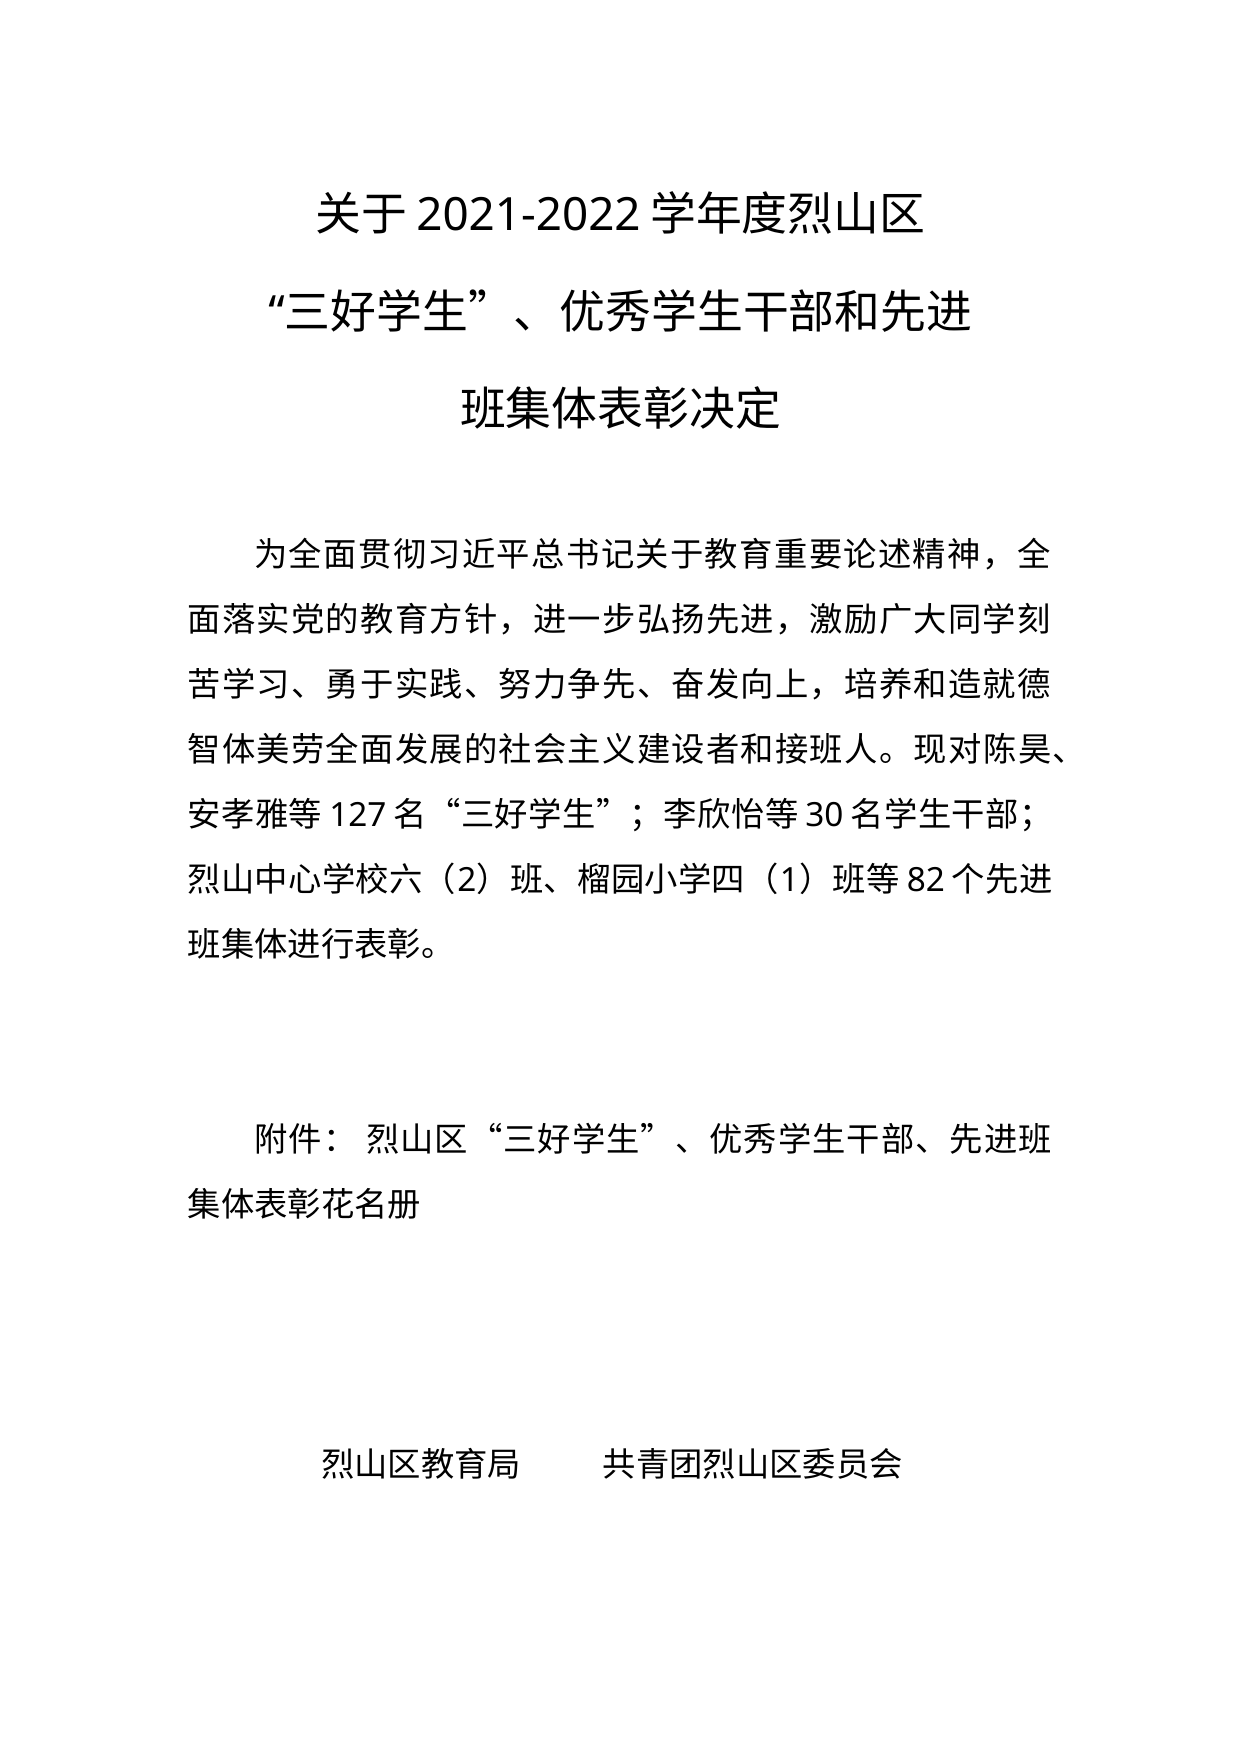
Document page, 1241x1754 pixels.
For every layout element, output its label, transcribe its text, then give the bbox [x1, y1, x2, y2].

text “三好学生”、优秀学生干部和先进 [187, 259, 1053, 357]
text 关于2021-2022学年度烈山区 [187, 162, 1053, 259]
text 为全面贯彻习近平总书记关于教育重要论述精神，全面落实党的教育方针，进一步弘扬先进，激励广大同学刻苦学习、勇于实践、努力争先、奋发向上，培养和造就德智体美劳全面发展的社会主义建设者和接班人。现对陈昊、安孝雅等127名“三好学生”；李欣怡等30名学生干部；烈山中心学校六（2）班、榴园小学四（1）班等82个先进班集体进行表彰。 [187, 519, 1053, 974]
text 烈山区教育局 共青团烈山区委员会 [187, 1429, 1053, 1494]
text 班集体表彰决定 [187, 357, 1053, 454]
text 附件： 烈山区“三好学生”、优秀学生干部、先进班集体表彰花名册 [187, 1104, 1053, 1234]
